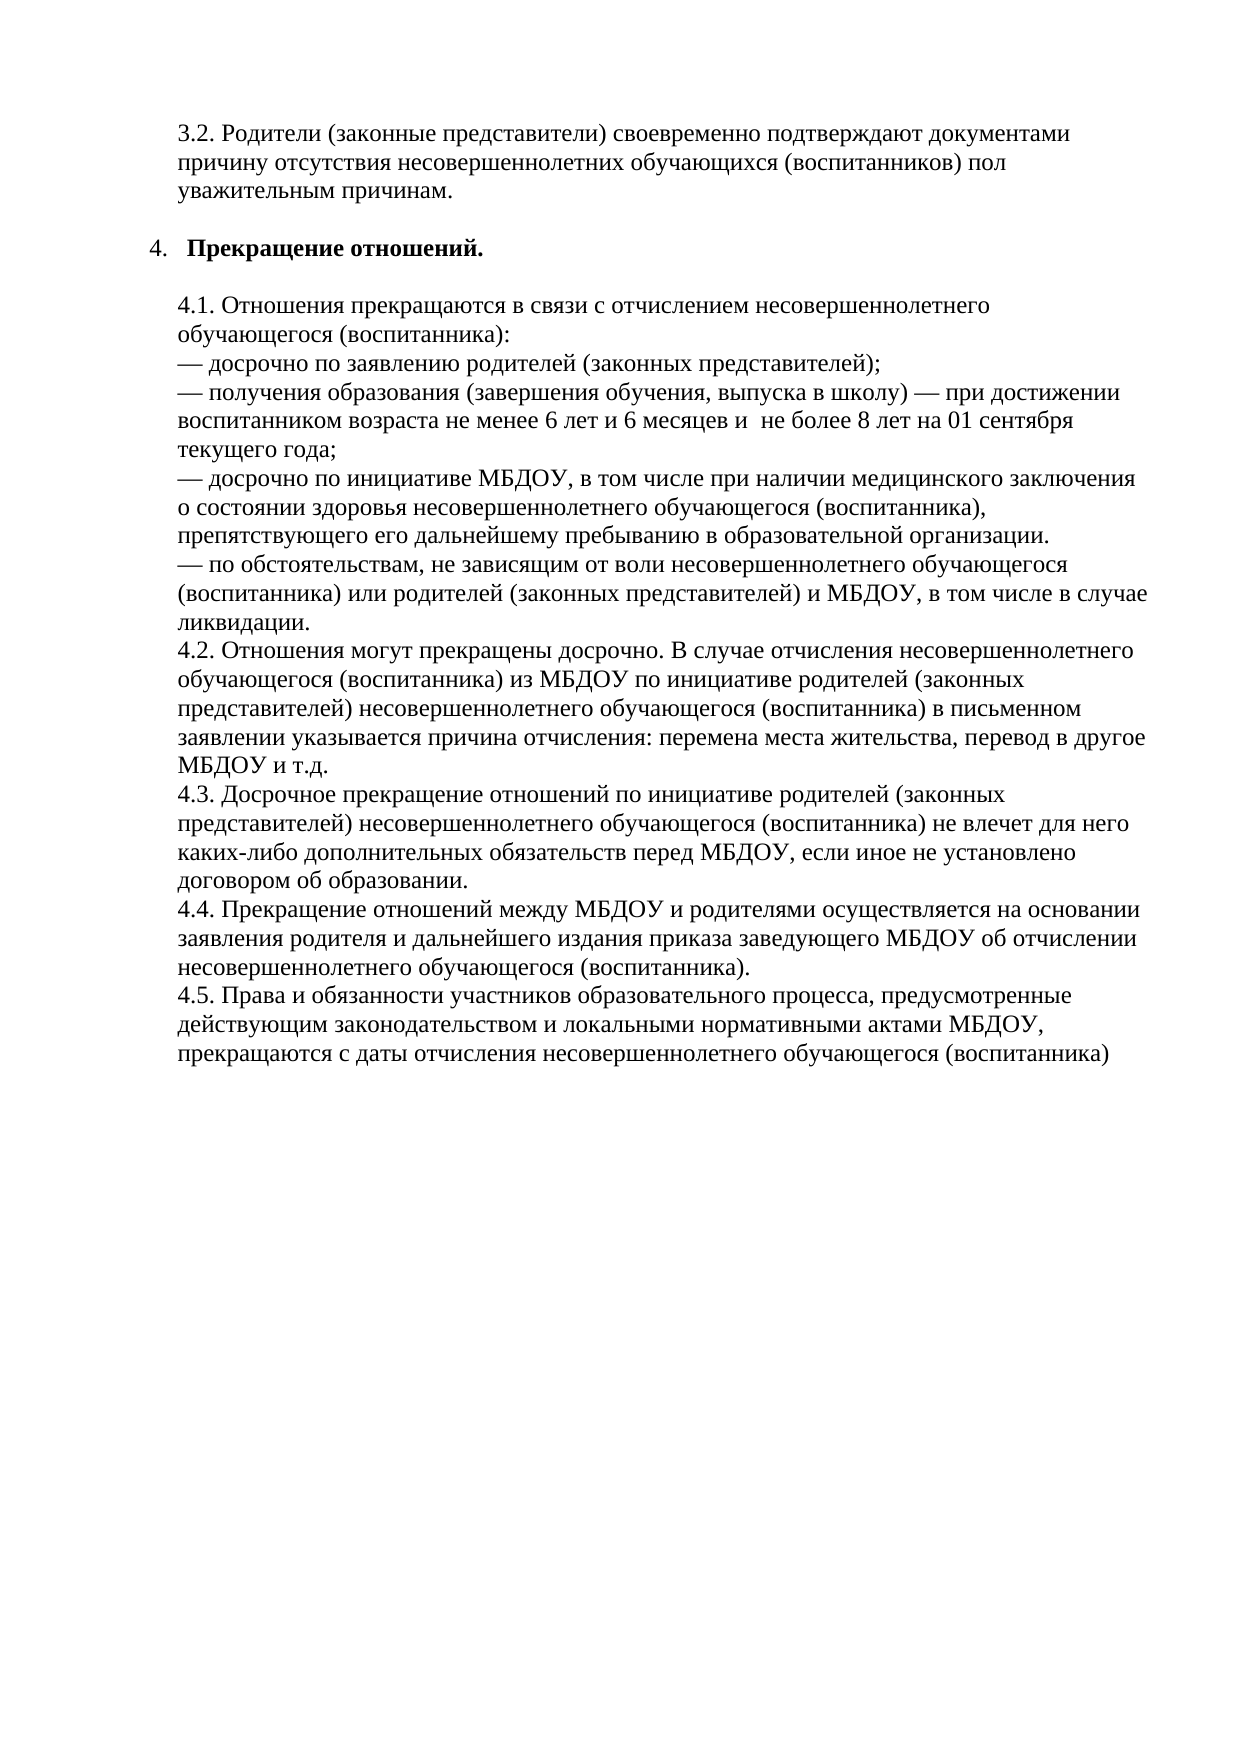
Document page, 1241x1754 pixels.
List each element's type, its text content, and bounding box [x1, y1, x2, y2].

text 4.4. Прекращение отношений между МБДОУ и родителями осуществляется на основании заявления родителя и дальнейшего издания приказа заведующего МБДОУ об отчислении несовершеннолетнего обучающегося (воспитанника). [177, 894, 1152, 981]
text 4.5. Права и обязанности участников образовательного процесса, предусмотренные действующим законодательством и локальными нормативными актами МБДОУ, прекращаются с даты отчисления несовершеннолетнего обучающегося (воспитанника) [177, 981, 1152, 1067]
text — по обстоятельствам, не зависящим от воли несовершеннолетнего обучающегося (воспитанника) или родителей (законных представителей) и МБДОУ, в том числе в случае ликвидации. [177, 549, 1152, 636]
text 4.1. Отношения прекращаются в связи с отчислением несовершеннолетнего обучающегося (воспитанника): [177, 291, 1152, 348]
text — получения образования (завершения обучения, выпуска в школу) — при достижении воспитанником возраста не менее 6 лет и 6 месяцев и не более 8 лет на 01 сентября текущего года; [177, 377, 1152, 463]
text 4.3. Досрочное прекращение отношений по инициативе родителей (законных представителей) несовершеннолетнего обучающегося (воспитанника) не влечет для него каких-либо дополнительных обязательств перед МБДОУ, если иное не установлено договором об образовании. [177, 779, 1152, 894]
text 4.2. Отношения могут прекращены досрочно. В случае отчисления несовершеннолетнего обучающегося (воспитанника) из МБДОУ по инициативе родителей (законных представителей) несовершеннолетнего обучающегося (воспитанника) в письменном заявлении указывается причина отчисления: перемена места жительства, перевод в другое МБДОУ и т.д. [177, 636, 1152, 779]
text — досрочно по заявлению родителей (законных представителей); [177, 348, 1152, 377]
text 3.2. Родители (законные представители) своевременно подтверждают документами причину отсутствия несовершеннолетних обучающихся (воспитанников) пол уважительным причинам. [177, 118, 1152, 204]
text — досрочно по инициативе МБДОУ, в том числе при наличии медицинского заключения о состоянии здоровья несовершеннолетнего обучающегося (воспитанника), препятствующего его дальнейшему пребыванию в образовательной организации. [177, 463, 1152, 549]
list Прекращение отношений. [149, 233, 1152, 262]
